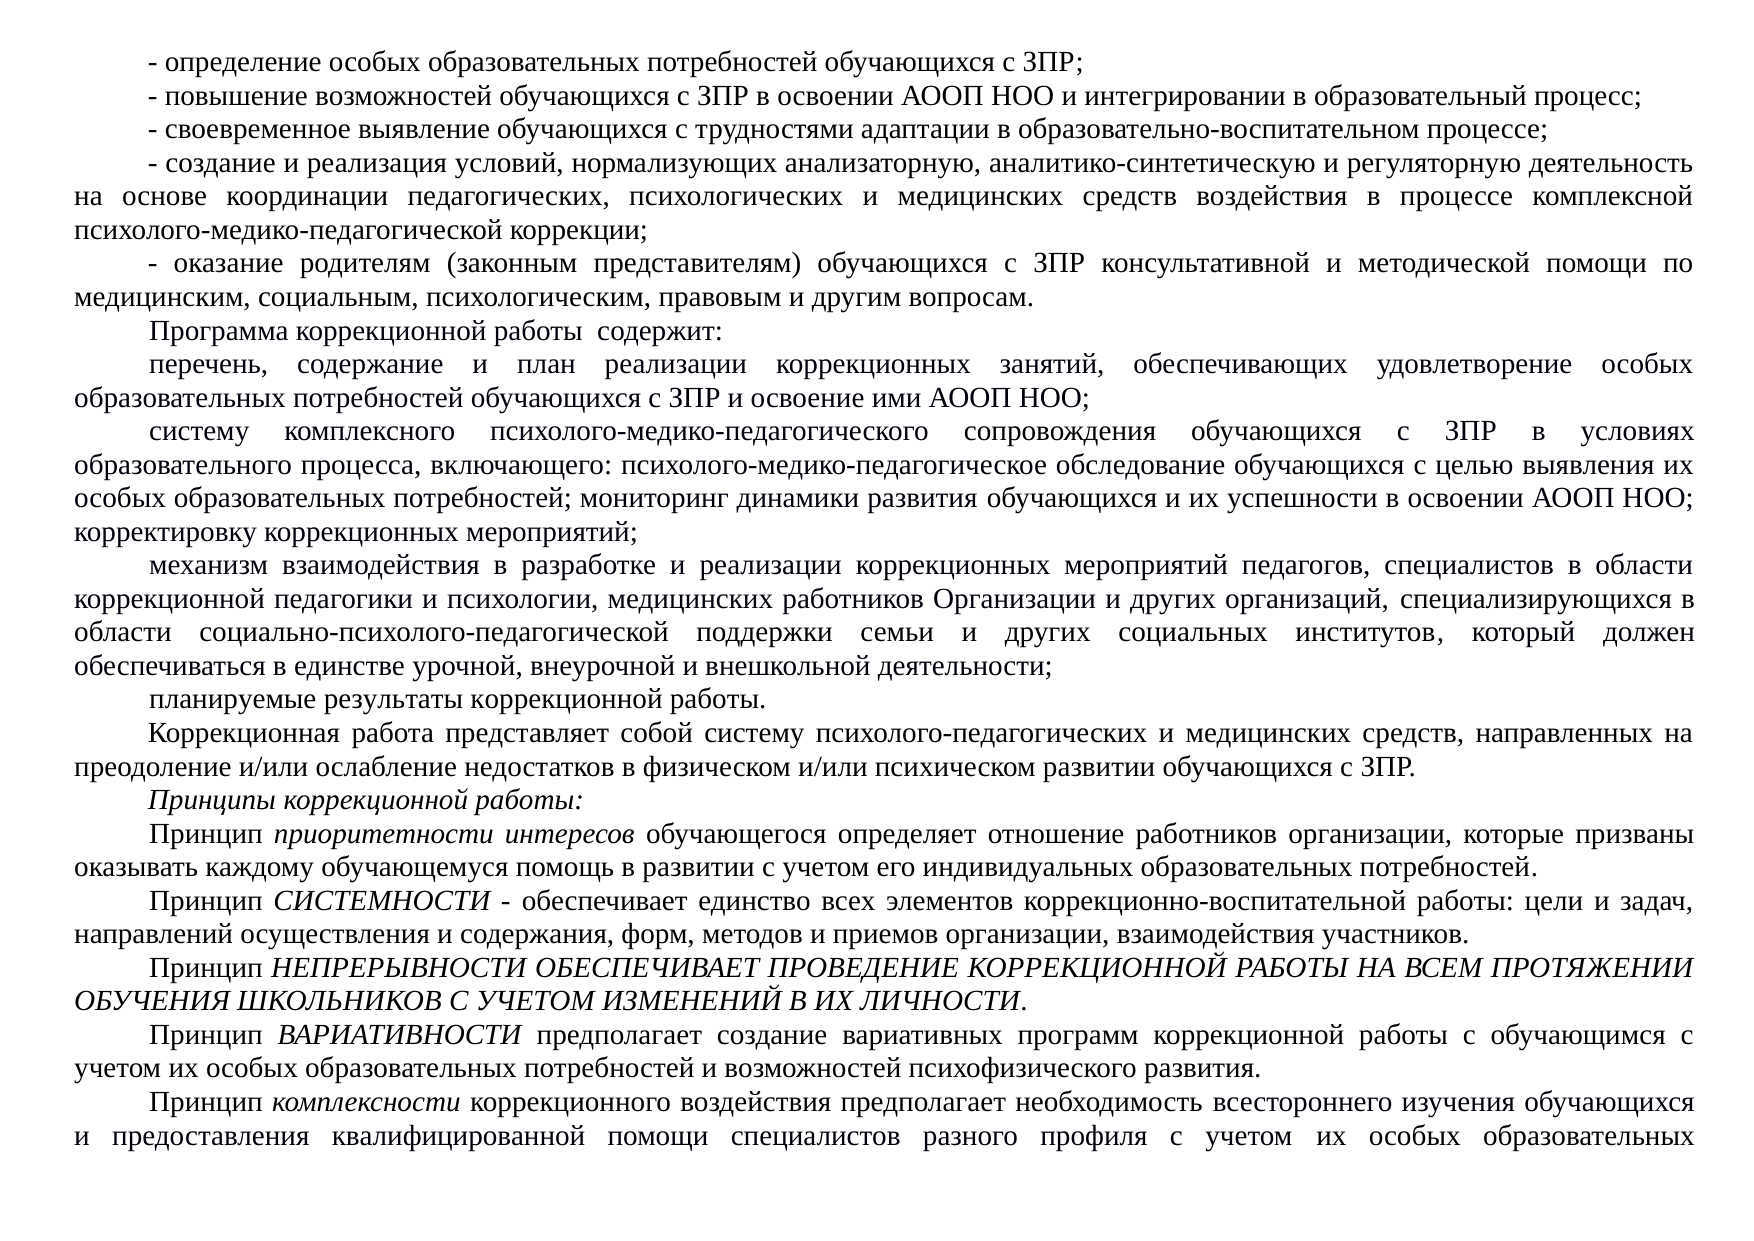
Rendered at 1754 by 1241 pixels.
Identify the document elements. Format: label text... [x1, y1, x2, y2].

text планируемые результаты коррекционной работы. [74, 682, 1695, 715]
text перечень, содержание и план реализации коррекционных занятий, обеспечивающих удовлетворение особых образовательных потребностей обучающихся с ЗПР и освоение ими АООП НОО; [74, 346, 1695, 413]
text - определение особых образовательных потребностей обучающихся с ЗПР; [74, 44, 1695, 78]
text механизм взаимодействия в разработке и реализации коррекционных мероприятий педагогов, специалистов в области коррекционной педагогики и психологии, медицинских работников Организации и других организаций, специализирующихся в области социально-психолого-педагогической поддержки семьи и других социальных институтов, который должен обеспечиваться в единстве урочной, внеурочной и внешкольной деятельности; [74, 547, 1695, 682]
text Принцип системности - обеспечивает единство всех элементов коррекционно-воспитательной работы: цели и задач, направлений осуществления и содержания, форм, методов и приемов организации, взаимодействия участников. [74, 883, 1695, 950]
text Принципы коррекционной работы: [74, 782, 1695, 816]
text Коррекционная работа представляет собой систему психолого-педагогических и медицинских средств, направленных на преодоление и/или ослабление недостатков в физическом и/или психическом развитии обучающихся с ЗПР. [74, 715, 1695, 782]
text - оказание родителям (законным представителям) обучающихся с ЗПР консультативной и методической помощи по медицинским, социальным, психологическим, правовым и другим вопросам. [74, 246, 1695, 313]
text Принцип непрерывности обеспечивает проведение коррекционной работы на всем протяжении обучения школьников с учетом изменений в их личности. [74, 950, 1695, 1017]
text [74, 1084, 1695, 1151]
text - своевременное выявление обучающихся с трудностями адаптации в образовательно-воспитательном процессе; [74, 111, 1695, 145]
text Принцип вариативности предполагает создание вариативных программ коррекционной работы с обучающимся с учетом их особых образовательных потребностей и возможностей психофизического развития. [74, 1017, 1695, 1084]
text систему комплексного психолого-медико-педагогического сопровождения обучающихся с ЗПР в условиях образовательного процесса, включающего: психолого-медико-педагогическое обследование обучающихся с целью выявления их особых образовательных потребностей; мониторинг динамики развития обучающихся и их успешности в освоении АООП НОО; корректировку коррекционных мероприятий; [74, 413, 1695, 547]
text - создание и реализация условий, нормализующих анализаторную, аналитико-синтетическую и регуляторную деятельность на основе координации педагогических, психологических и медицинских средств воздействия в процессе комплексной психолого-медико-педагогической коррекции; [74, 145, 1695, 246]
text Программа коррекционной работы содержит: [74, 313, 1695, 346]
text - повышение возможностей обучающихся с ЗПР в освоении АООП НОО и интегрировании в образовательный процесс; [74, 78, 1695, 111]
text Принцип приоритетности интересов обучающегося определяет отношение работников организации, которые призваны оказывать каждому обучающемуся помощь в развитии с учетом его индивидуальных образовательных потребностей. [74, 816, 1695, 883]
